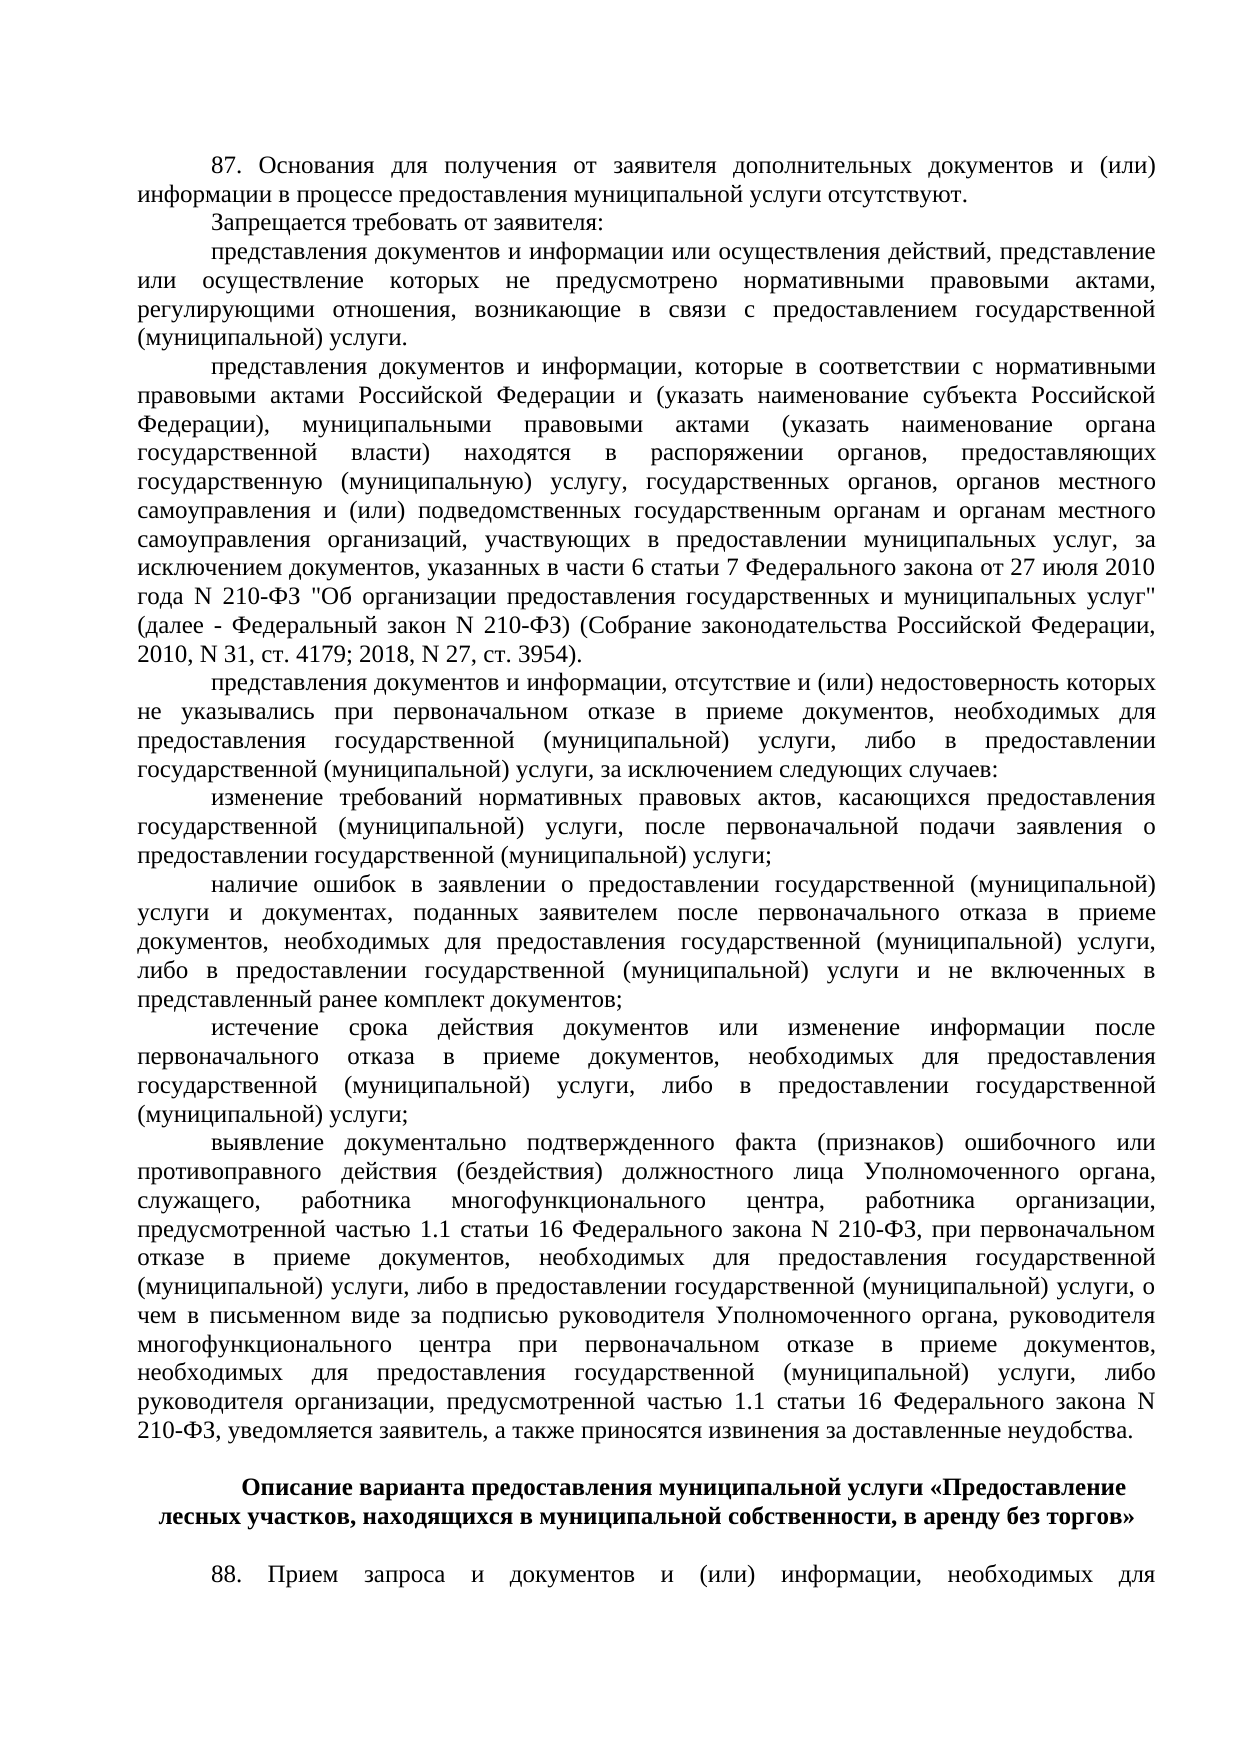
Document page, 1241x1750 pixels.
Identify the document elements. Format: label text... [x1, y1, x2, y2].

list представления документов и информации, которые в соответствии с нормативными правовыми актами Российской Федерации и (указать наименование субъекта Российской Федерации), муниципальными правовыми актами (указать наименование органа государственной власти) находятся в распоряжении органов, предоставляющих государственную (муниципальную) услугу, государственных органов, органов местного самоуправления и (или) подведомственных государственным органам и органам местного самоуправления организаций, участвующих в предоставлении муниципальных услуг, за исключением документов, указанных в части 6 статьи 7 Федерального закона от 27 июля 2010 года N 210-ФЗ "Об организации предоставления государственных и муниципальных услуг" (далее - Федеральный закон N 210-ФЗ) (Собрание законодательства Российской Федерации, 2010, N 31, ст. 4179; 2018, N 27, ст. 3954). [137, 351, 1157, 667]
list представления документов и информации или осуществления действий, представление или осуществление которых не предусмотрено нормативными правовыми актами, регулирующими отношения, возникающие в связи с предоставлением государственной (муниципальной) услуги. [137, 236, 1157, 351]
list Описание варианта предоставления муниципальной услуги «Предоставление лесных участков, находящихся в муниципальной собственности, в аренду без торгов» [137, 1472, 1157, 1530]
list наличие ошибок в заявлении о предоставлении государственной (муниципальной) услуги и документах, поданных заявителем после первоначального отказа в приеме документов, необходимых для предоставления государственной (муниципальной) услуги, либо в предоставлении государственной (муниципальной) услуги и не включенных в представленный ранее комплект документов; [137, 869, 1157, 1012]
list представления документов и информации, отсутствие и (или) недостоверность которых не указывались при первоначальном отказе в приеме документов, необходимых для предоставления государственной (муниципальной) услуги, либо в предоставлении государственной (муниципальной) услуги, за исключением следующих случаев: [137, 667, 1157, 782]
list Запрещается требовать от заявителя: [137, 207, 1157, 236]
list изменение требований нормативных правовых актов, касающихся предоставления государственной (муниципальной) услуги, после первоначальной подачи заявления о предоставлении государственной (муниципальной) услуги; [137, 782, 1157, 869]
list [137, 1559, 1157, 1587]
list истечение срока действия документов или изменение информации после первоначального отказа в приеме документов, необходимых для предоставления государственной (муниципальной) услуги, либо в предоставлении государственной (муниципальной) услуги; [137, 1012, 1157, 1127]
list выявление документально подтвержденного факта (признаков) ошибочного или противоправного действия (бездействия) должностного лица Уполномоченного органа, служащего, работника многофункционального центра, работника организации, предусмотренной частью 1.1 статьи 16 Федерального закона N 210-ФЗ, при первоначальном отказе в приеме документов, необходимых для предоставления государственной (муниципальной) услуги, либо в предоставлении государственной (муниципальной) услуги, о чем в письменном виде за подписью руководителя Уполномоченного органа, руководителя многофункционального центра при первоначальном отказе в приеме документов, необходимых для предоставления государственной (муниципальной) услуги, либо руководителя организации, предусмотренной частью 1.1 статьи 16 Федерального закона N 210-ФЗ, уведомляется заявитель, а также приносятся извинения за доставленные неудобства. [137, 1127, 1157, 1444]
list 87. Основания для получения от заявителя дополнительных документов и (или) информации в процессе предоставления муниципальной услуги отсутствуют. [137, 150, 1157, 207]
